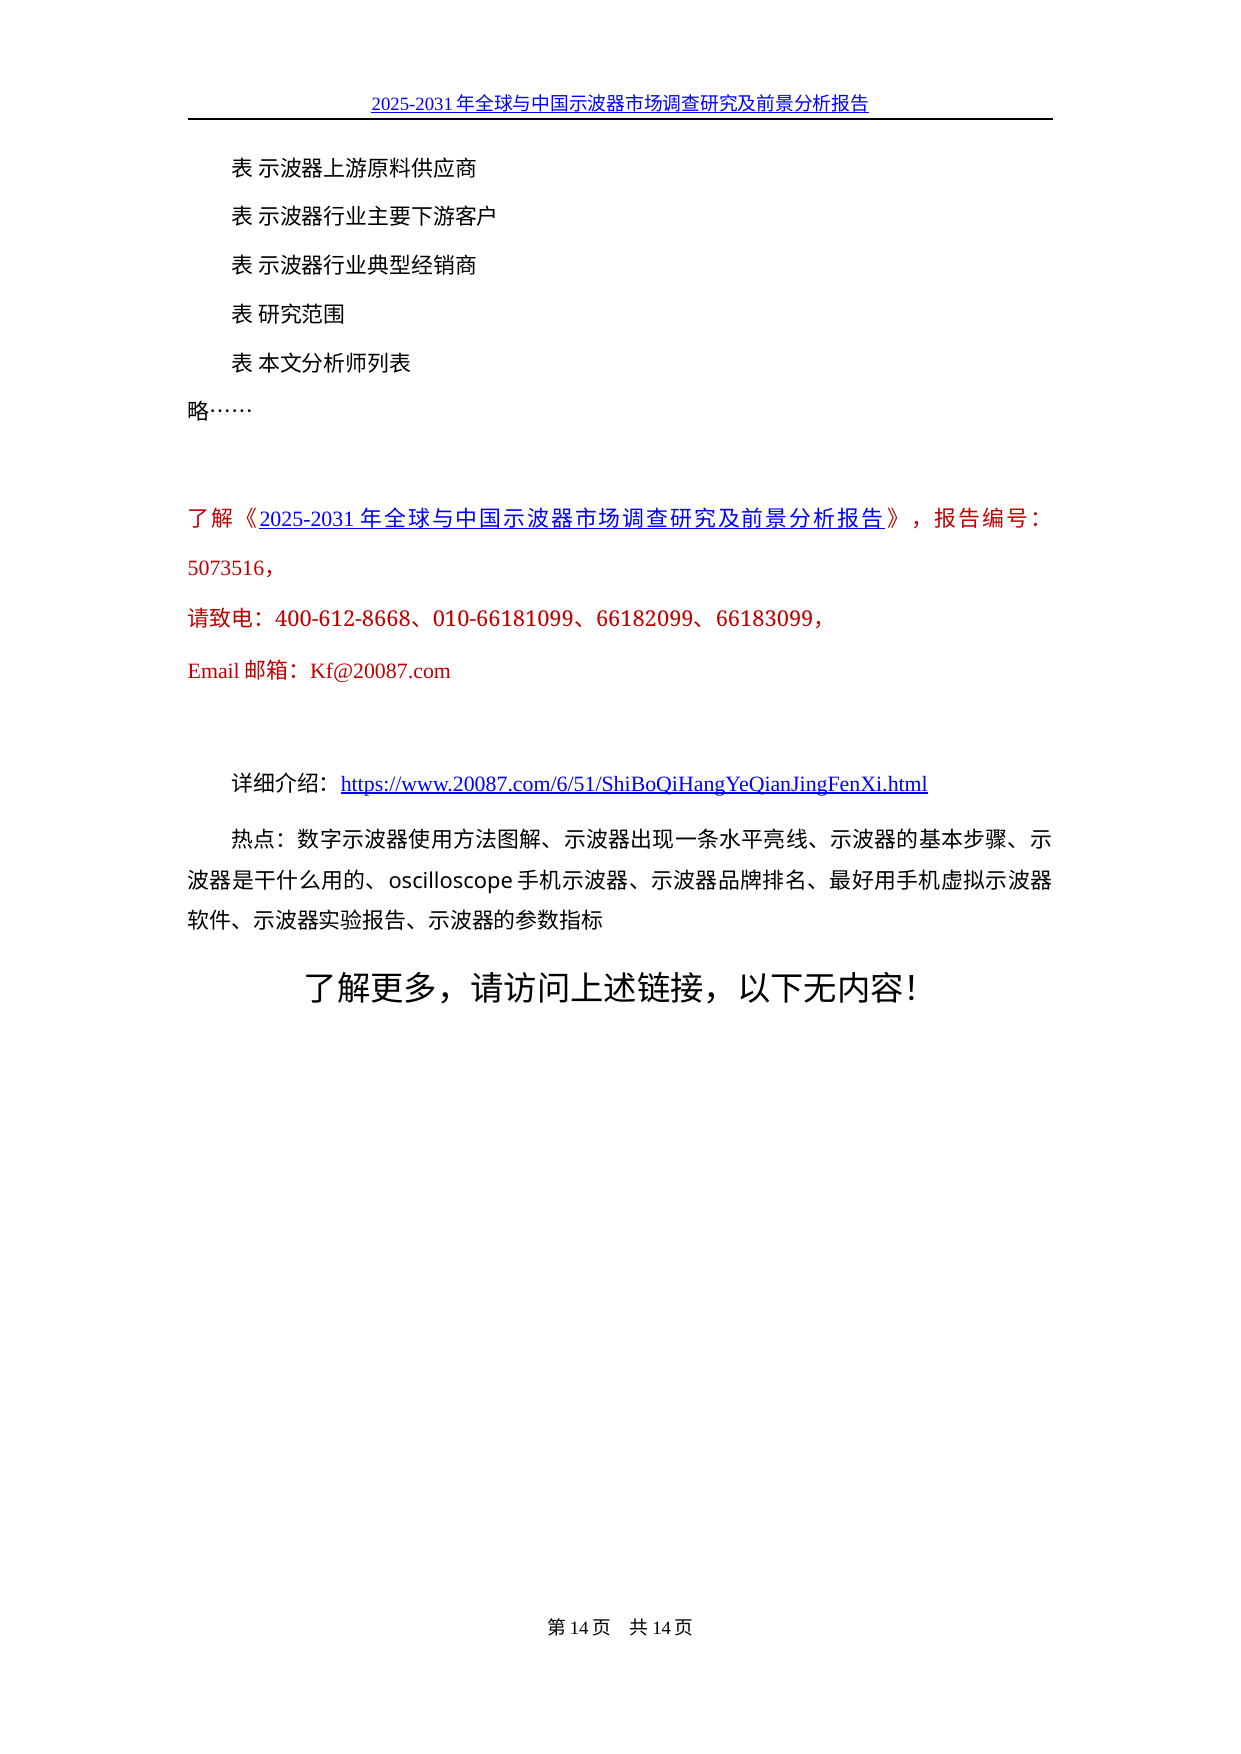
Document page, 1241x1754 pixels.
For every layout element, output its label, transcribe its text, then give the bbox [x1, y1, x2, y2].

text 了解《2025-2031年全球与中国示波器市场调查研究及前景分析报告》，报告编号：5073516， [187, 500, 1053, 582]
title 了解更多，请访问上述链接，以下无内容！ [187, 953, 1053, 1018]
text 详细介绍：https://www.20087.com/6/51/ShiBoQiHangYeQianJingFenXi.html [187, 765, 1053, 798]
text Email邮箱：Kf@20087.com [187, 652, 1053, 685]
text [187, 150, 1053, 426]
text 热点：数字示波器使用方法图解、示波器出现一条水平亮线、示波器的基本步骤、示波器是干什么用的、oscilloscope手机示波器、示波器品牌排名、最好用手机虚拟示波器软件、示波器实验报告、示波器的参数指标 [187, 822, 1053, 936]
text 请致电：400-612-8668、010-66181099、66182099、66183099， [187, 601, 1053, 633]
